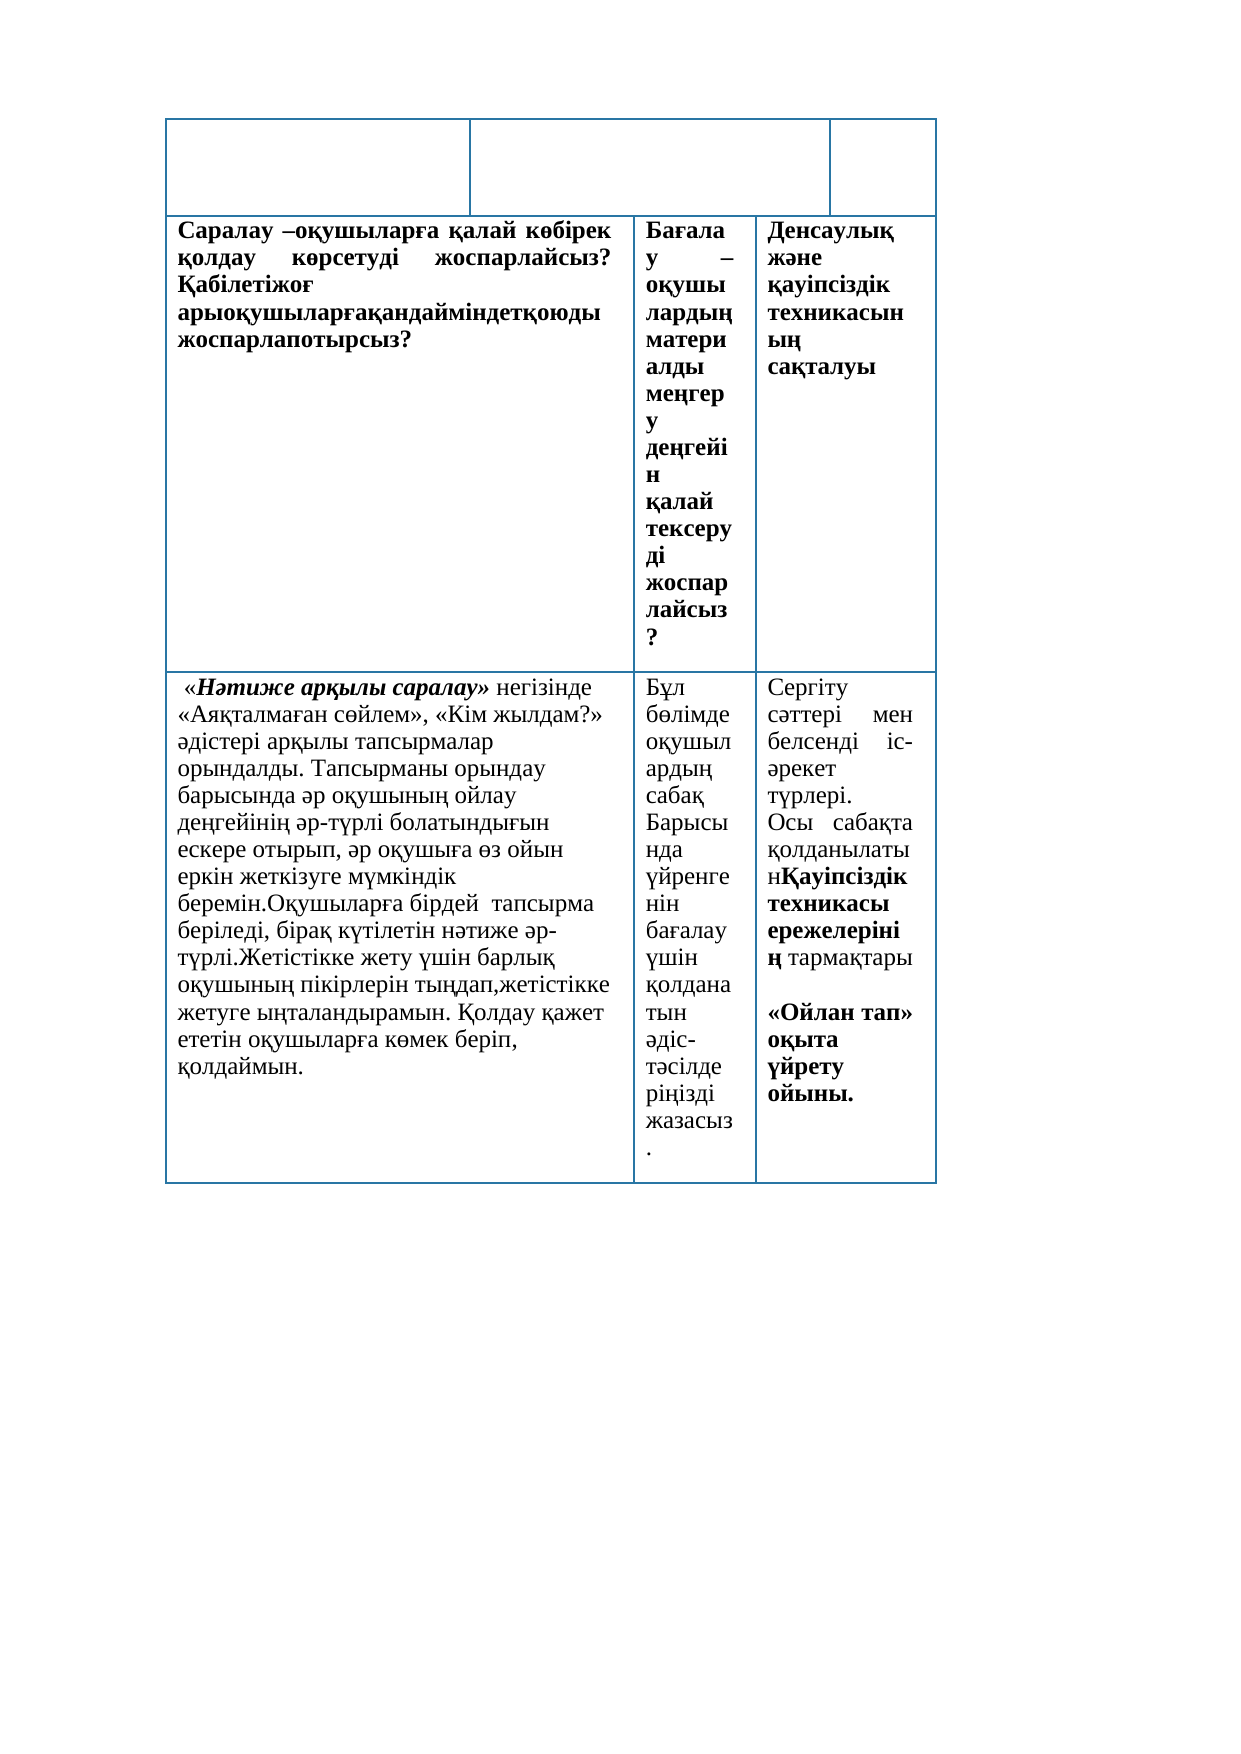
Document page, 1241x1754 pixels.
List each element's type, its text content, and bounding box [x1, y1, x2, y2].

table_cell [167, 120, 469, 215]
table_cell «Нәтиже арқылы саралау» негізінде «Аяқталмаған сөйлем», «Кім жылдам?» әдістері арқылы тапсырмалар орындалды. Тапсырманы орындау барысында әр оқушының ойлау деңгейінің әр-түрлі болатындығын ескере отырып, әр оқушыға өз ойын еркін жеткізуге мүмкіндік беремін.Оқушыларға бірдей тапсырма беріледі, бірақ күтілетін нәтиже әр-түрлі.Жетістікке жету үшін барлық оқушының пікірлерін тыңдап,жетістікке жетуге ыңталандырамын. Қолдау қажет ететін оқушыларға көмек беріп, қолдаймын. [167, 673, 633, 1182]
table_cell Бағалау – оқушылардың материалды меңгеру деңгейін қалай тексеруді жоспарлайсыз? [635, 217, 755, 671]
table_cell Бұл бөлімде оқушылардың сабақ Барысында үйренгенін бағалау үшін қолданатын әдіс-тәсілдеріңізді жазасыз. [635, 673, 755, 1182]
table_cell Саралау –оқушыларға қалай көбірек қолдау көрсетуді жоспарлайсыз? Қабілетіжоғарыоқушыларғақандайміндетқоюдыжоспарлапотырсыз? [167, 217, 633, 671]
table_cell Денсаулық және қауіпсіздік техникасының сақталуы [757, 217, 935, 671]
table_cell Сергіту сәттері мен белсенді іс-әрекет түрлері. Осы сабақта қолданылатынҚауіпсіздік техникасы ережелерінің тармақтары «Ойлан тап» оқыта үйрету ойыны. [757, 673, 935, 1182]
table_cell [471, 120, 829, 215]
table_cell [831, 120, 935, 215]
